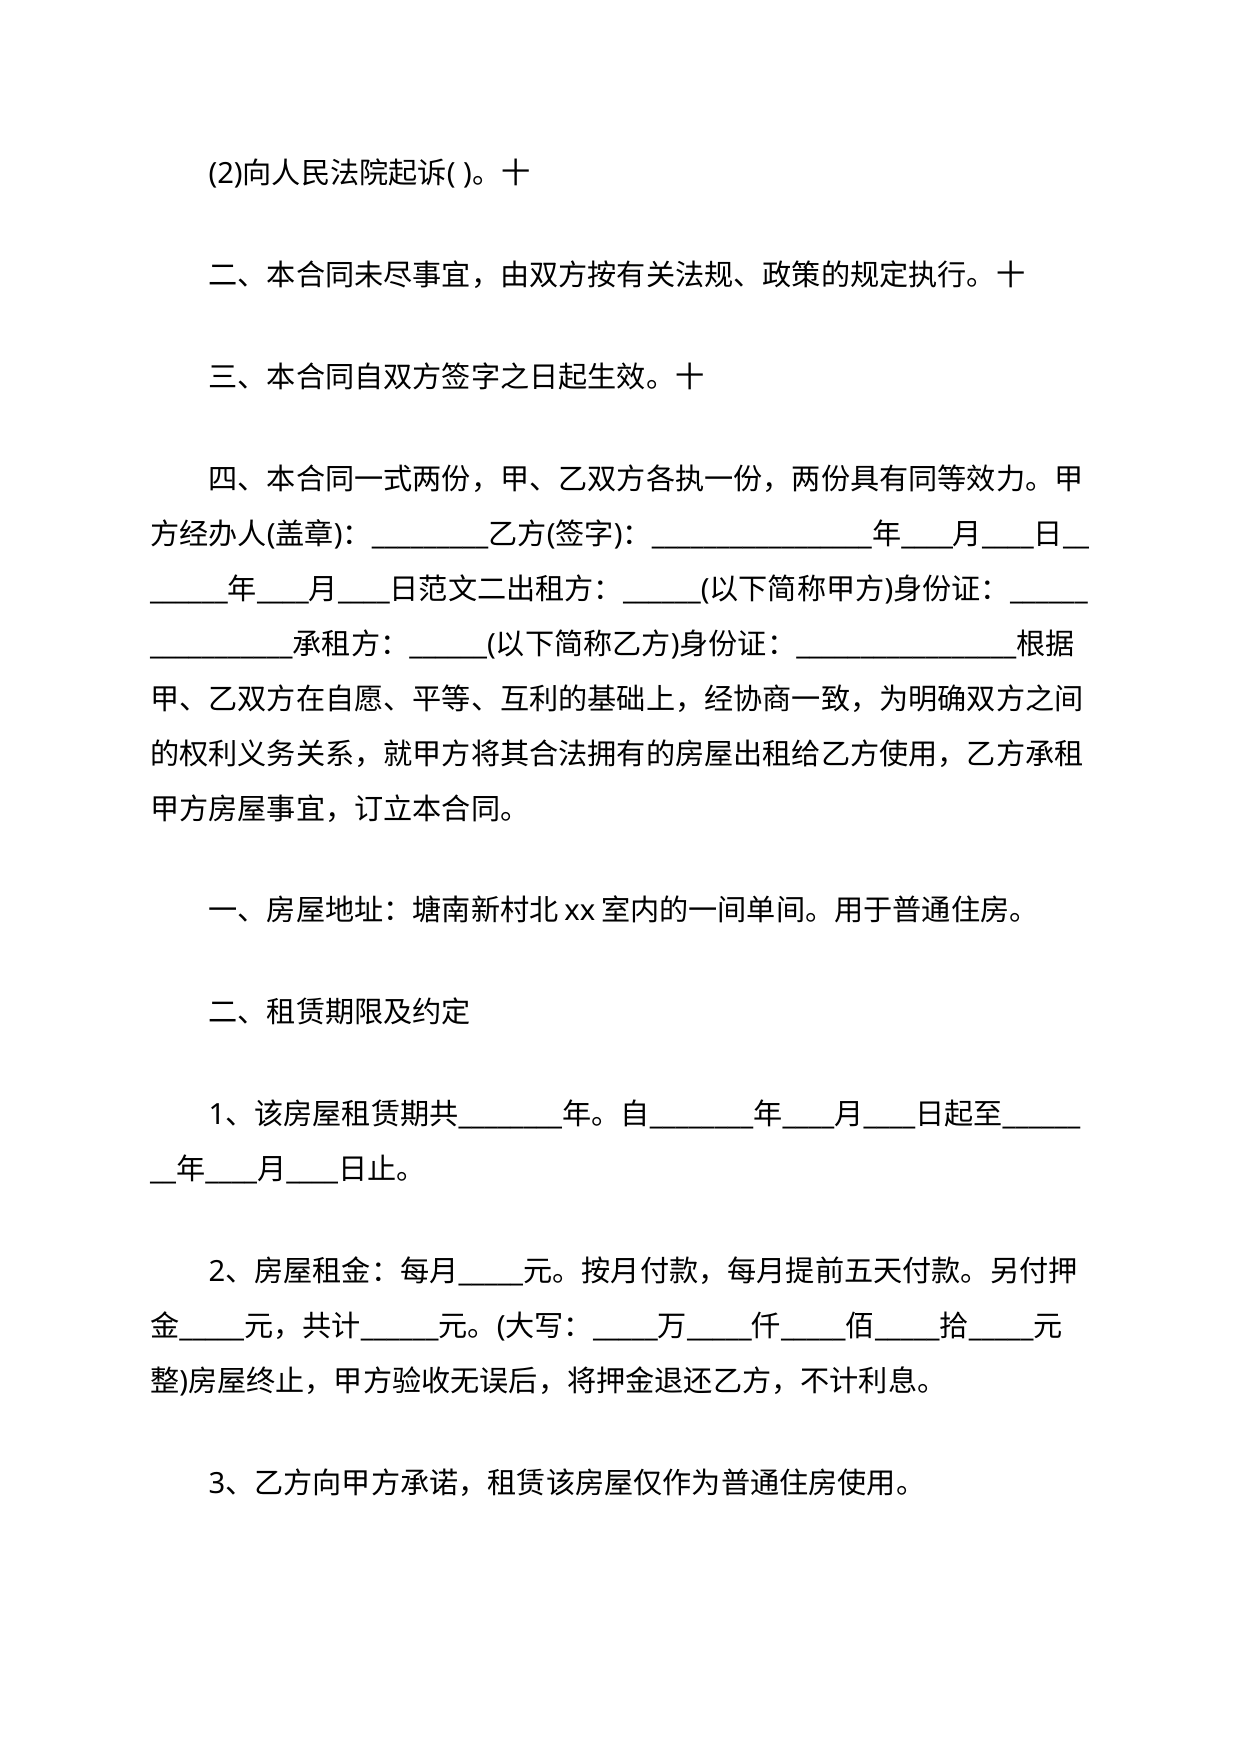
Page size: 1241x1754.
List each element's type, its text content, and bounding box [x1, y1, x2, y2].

text (2)向人民法院起诉( )。十 [150, 150, 1090, 192]
text 一、房屋地址：塘南新村北xx室内的一间单间。用于普通住房。 [150, 887, 1090, 929]
text 1、该房屋租赁期共________年。自________年____月____日起至________年____月____日止。 [150, 1091, 1090, 1188]
text 2、房屋租金：每月_____元。按月付款，每月提前五天付款。另付押金_____元，共计______元。(大写：_____万_____仟_____佰_____拾_____元整)房屋终止，甲方验收无误后，将押金退还乙方，不计利息。 [150, 1248, 1090, 1400]
text 二、本合同未尽事宜，由双方按有关法规、政策的规定执行。十 [150, 252, 1090, 294]
text 二、租赁期限及约定 [150, 989, 1090, 1031]
text 三、本合同自双方签字之日起生效。十 [150, 354, 1090, 396]
text 四、本合同一式两份，甲、乙双方各执一份，两份具有同等效力。甲方经办人(盖章)：_________乙方(签字)：_________________年____月____日________年____月____日范文二出租方：______(以下简称甲方)身份证：_________________承租方：______(以下简称乙方)身份证：_________________根据甲、乙双方在自愿、平等、互利的基础上，经协商一致，为明确双方之间的权利义务关系，就甲方将其合法拥有的房屋出租给乙方使用，乙方承租甲方房屋事宜，订立本合同。 [150, 456, 1090, 827]
text 3、乙方向甲方承诺，租赁该房屋仅作为普通住房使用。 [150, 1460, 1090, 1502]
